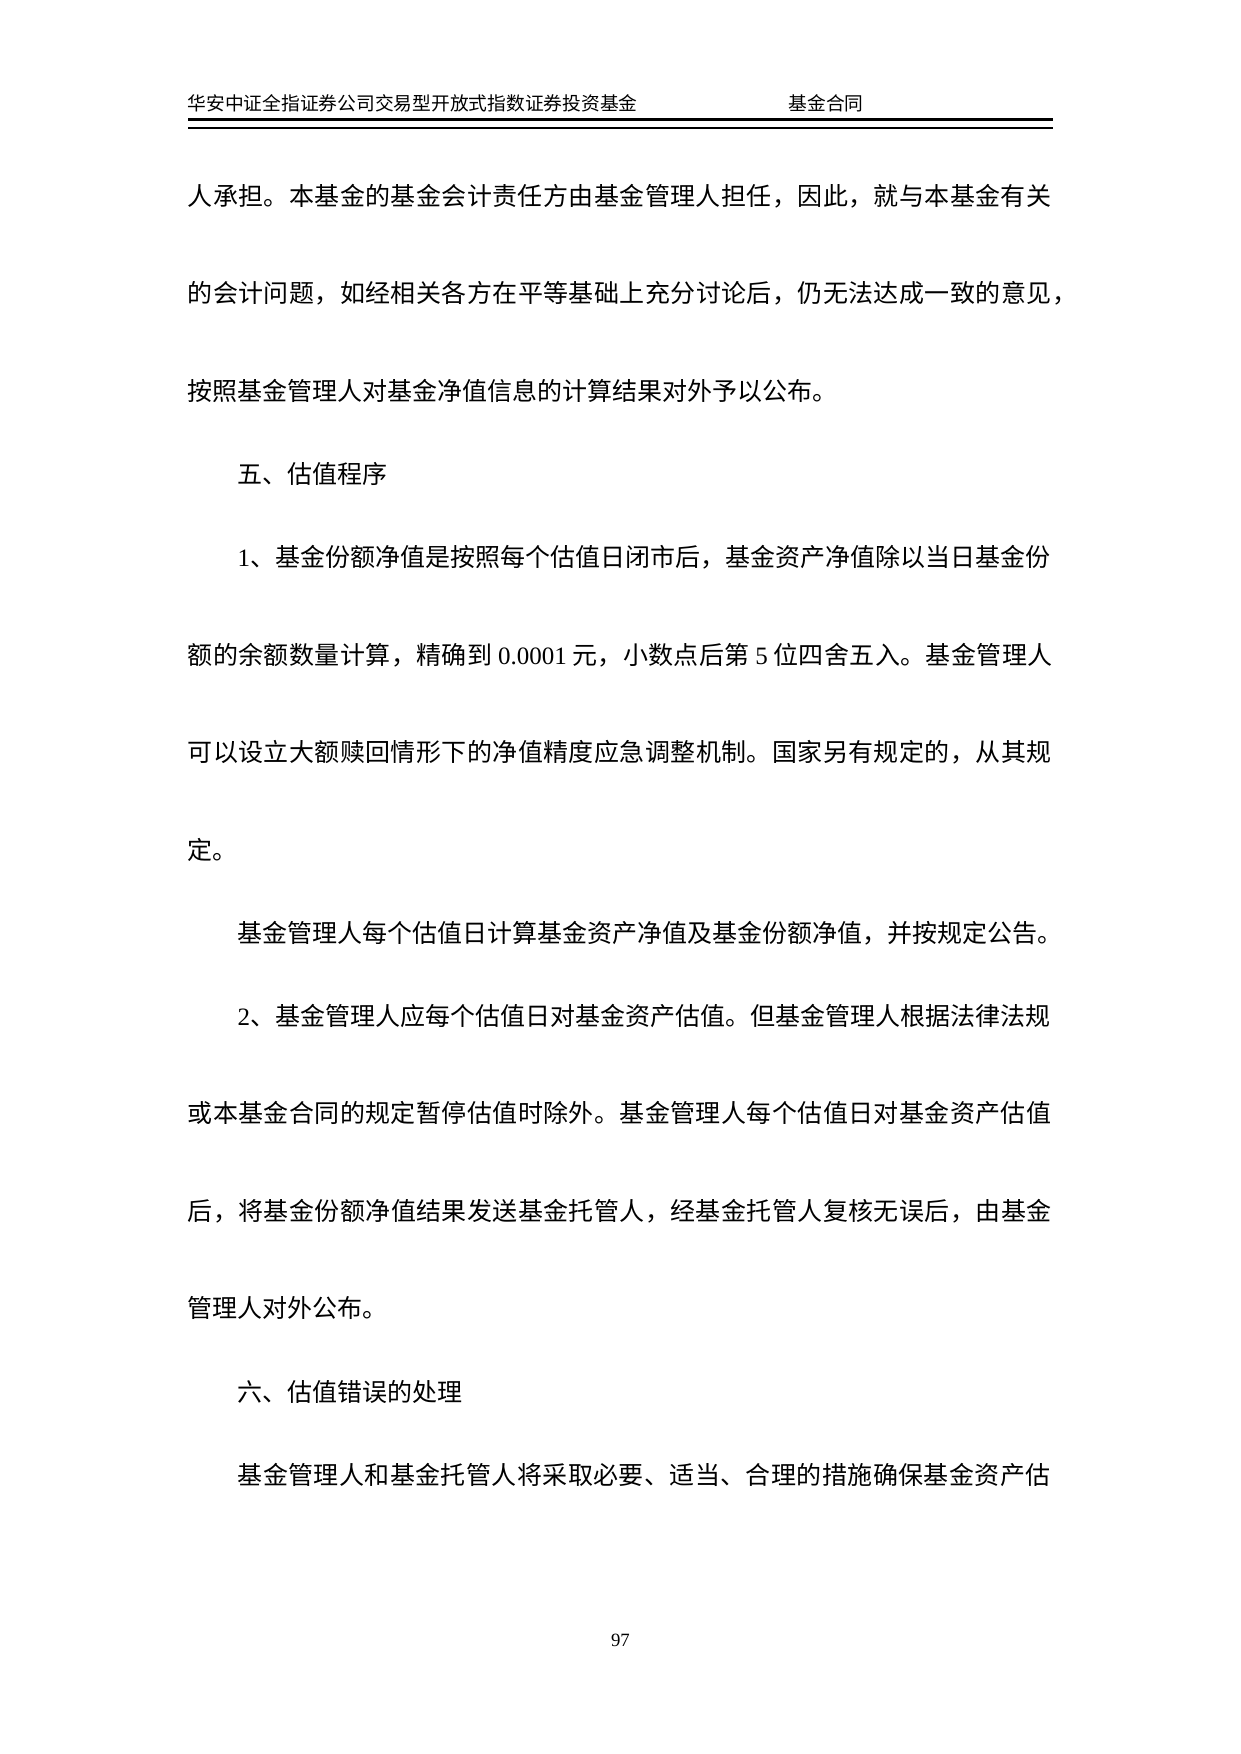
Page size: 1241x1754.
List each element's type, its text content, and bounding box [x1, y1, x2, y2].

text 2、基金管理人应每个估值日对基金资产估值。但基金管理人根据法律法规或本基金合同的规定暂停估值时除外。基金管理人每个估值日对基金资产估值后，将基金份额净值结果发送基金托管人，经基金托管人复核无误后，由基金管理人对外公布。 [187, 982, 1053, 1339]
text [187, 162, 1053, 422]
text 六、估值错误的处理 [187, 1358, 1053, 1423]
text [187, 1441, 1053, 1506]
text 五、估值程序 [187, 440, 1053, 505]
text 1、基金份额净值是按照每个估值日闭市后，基金资产净值除以当日基金份额的余额数量计算，精确到0.0001元，小数点后第5位四舍五入。基金管理人可以设立大额赎回情形下的净值精度应急调整机制。国家另有规定的，从其规定。 [187, 523, 1053, 881]
text 基金管理人每个估值日计算基金资产净值及基金份额净值，并按规定公告。 [187, 899, 1053, 964]
